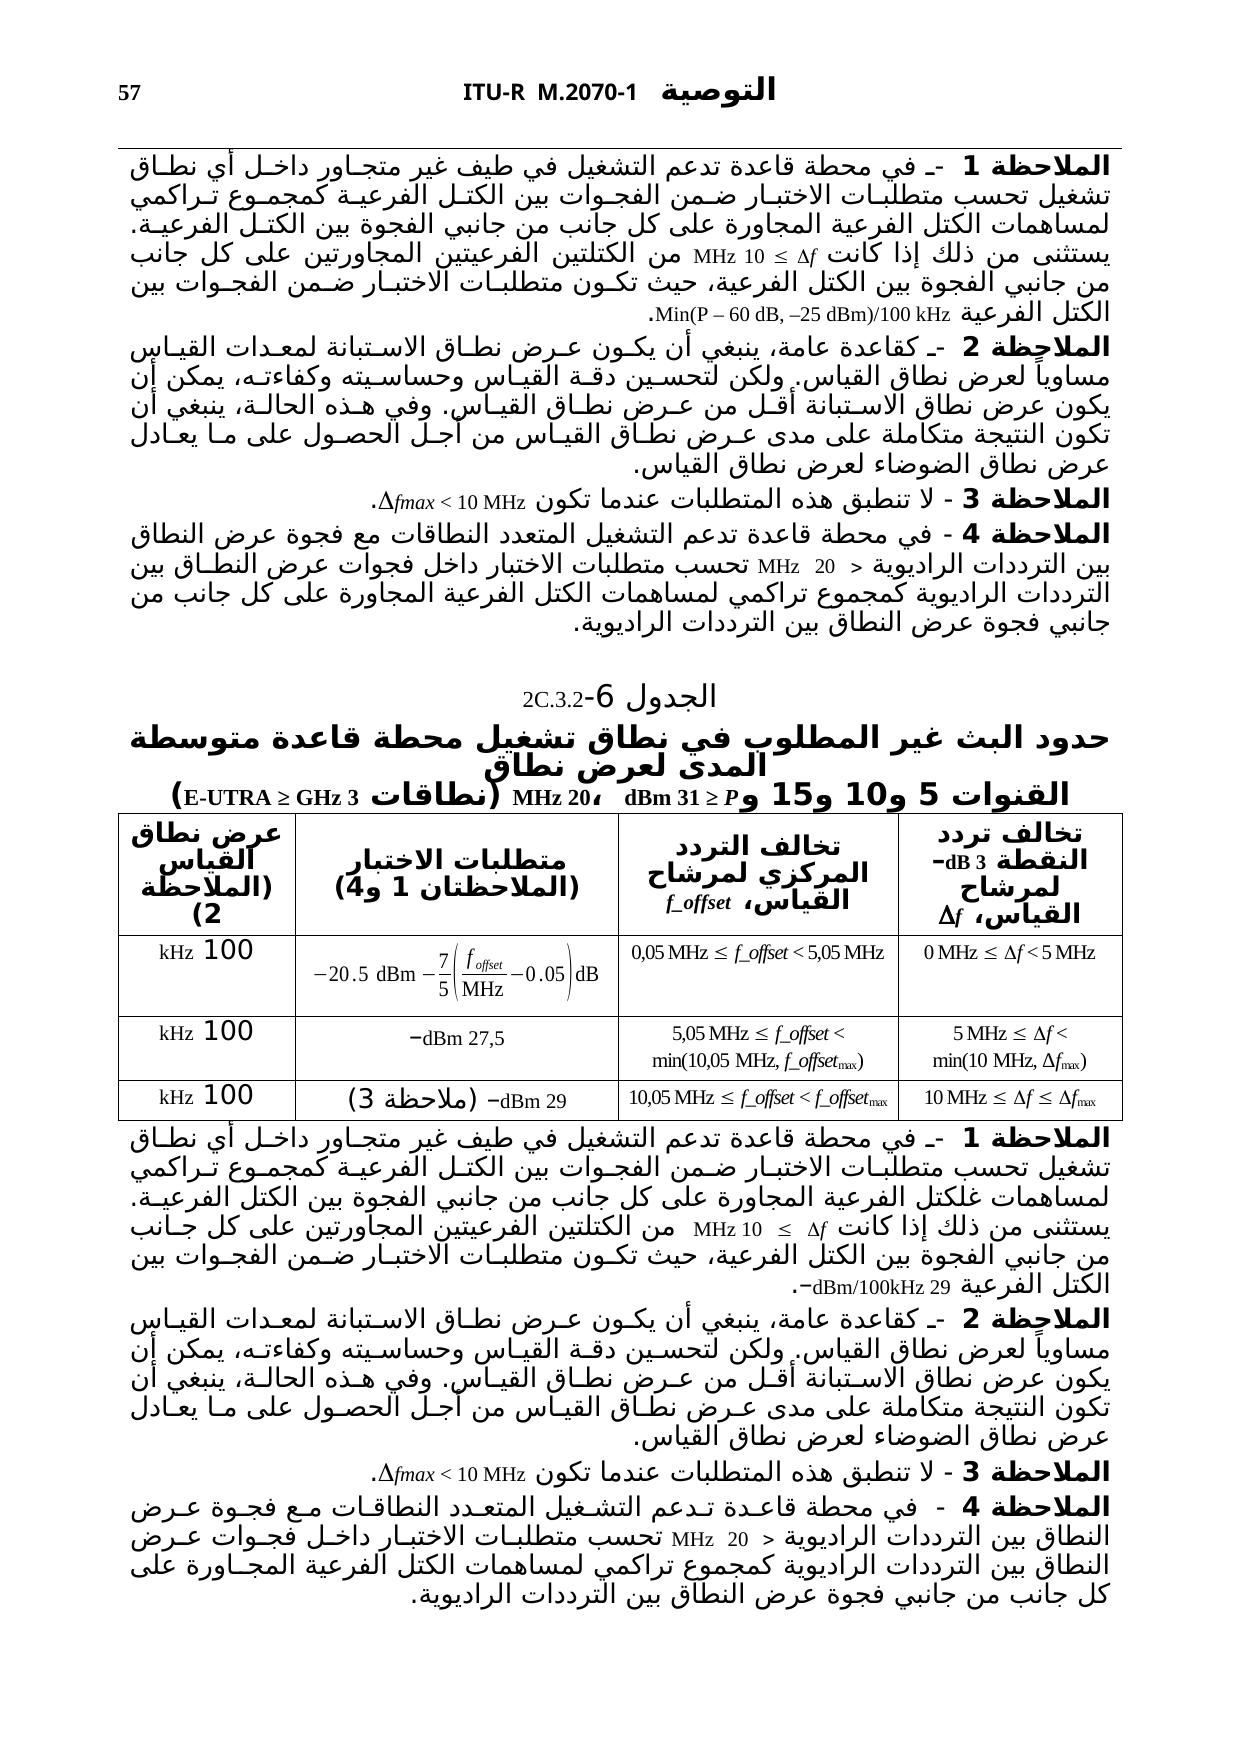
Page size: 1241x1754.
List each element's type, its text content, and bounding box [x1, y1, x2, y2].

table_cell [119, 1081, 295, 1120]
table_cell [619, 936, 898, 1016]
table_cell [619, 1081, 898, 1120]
title حدود البث غير المطلوب في نطاق تشغيل محطة قاعدة متوسطة المدى لعرض نطاق القنوات 5 و10 و15 وMHz 20، dBm 31 ≥ P (نطاقات E-UTRA ≥ GHz 3) [118, 726, 1122, 813]
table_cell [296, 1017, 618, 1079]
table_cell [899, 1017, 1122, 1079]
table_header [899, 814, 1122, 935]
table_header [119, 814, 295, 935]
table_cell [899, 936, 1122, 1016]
text الجدول 6-2C.3.2 [118, 684, 1122, 713]
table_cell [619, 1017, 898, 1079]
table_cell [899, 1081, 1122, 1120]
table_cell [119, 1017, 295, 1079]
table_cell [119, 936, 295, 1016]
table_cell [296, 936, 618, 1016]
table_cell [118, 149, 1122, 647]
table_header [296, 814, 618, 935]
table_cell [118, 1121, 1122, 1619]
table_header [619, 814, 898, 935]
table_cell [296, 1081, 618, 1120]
